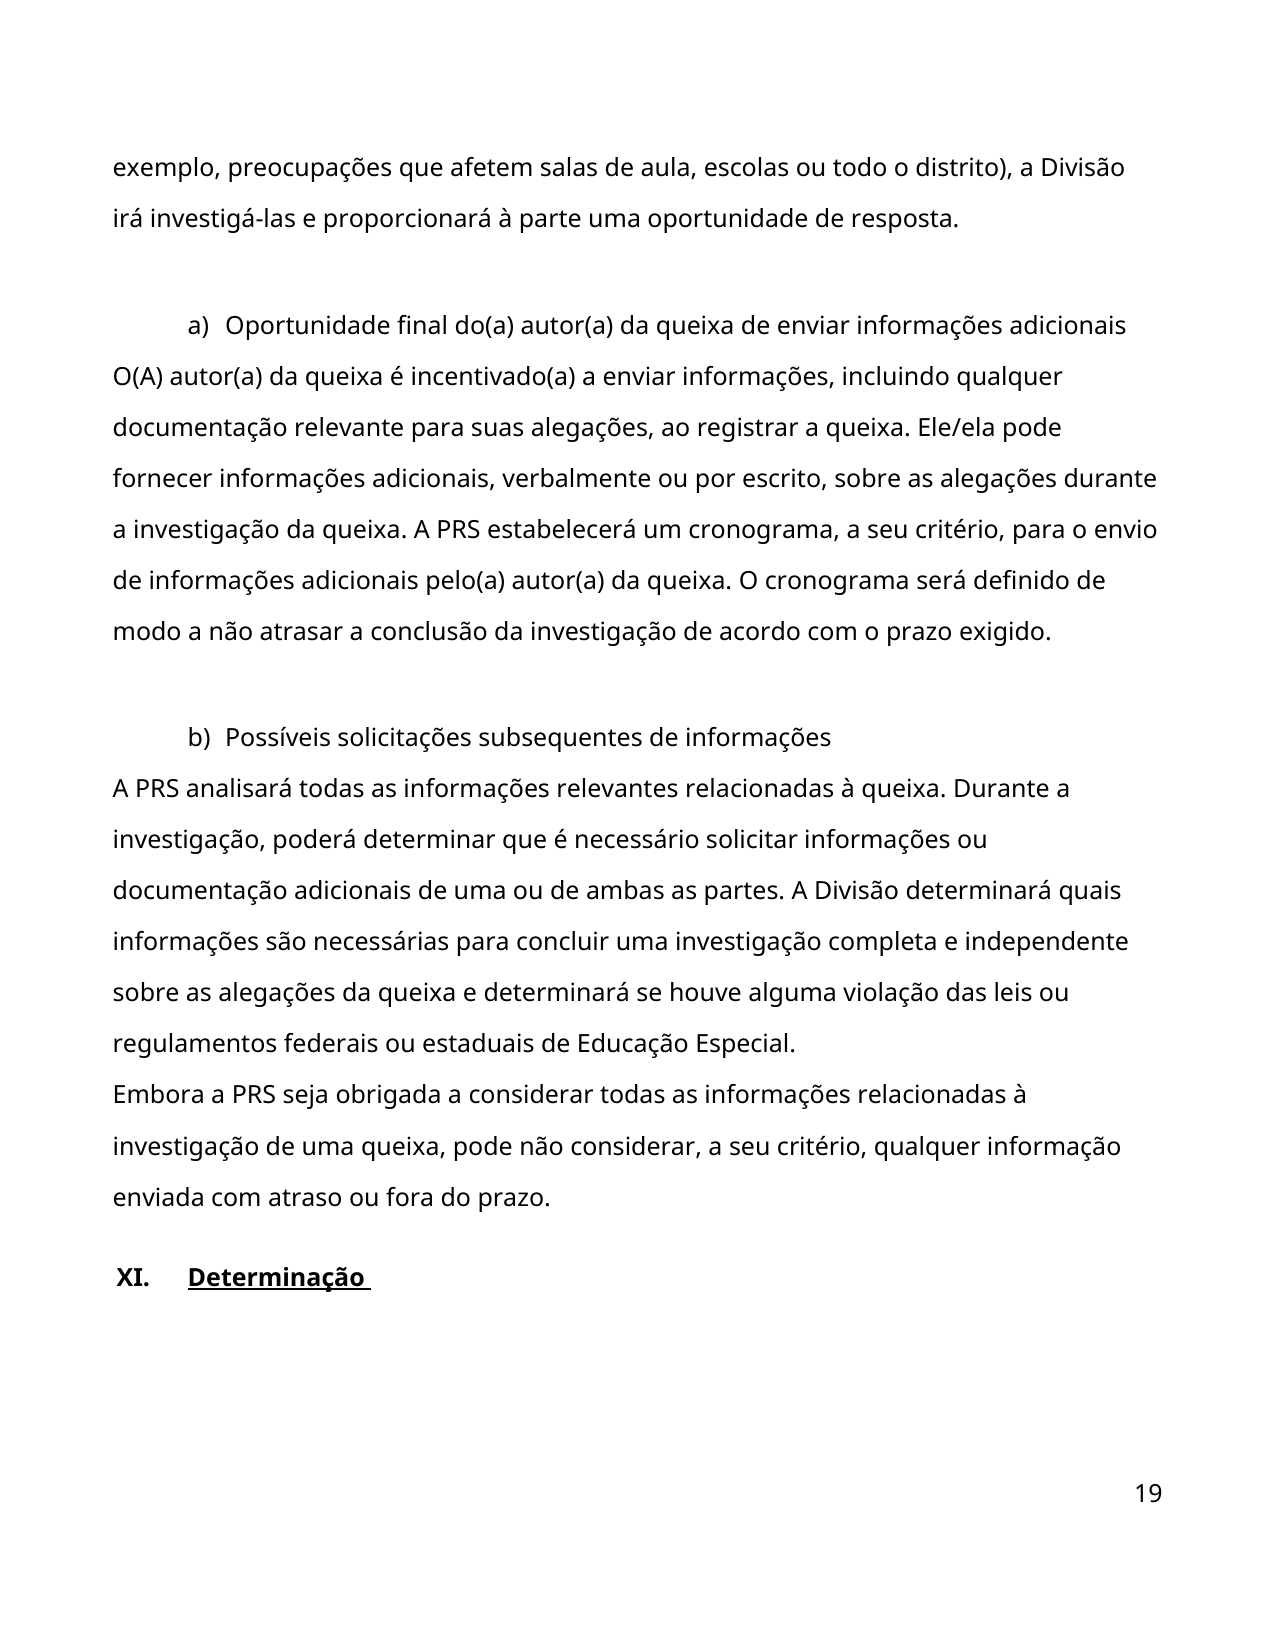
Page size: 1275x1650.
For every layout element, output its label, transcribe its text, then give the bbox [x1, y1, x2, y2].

text Embora a PRS seja obrigada a considerar todas as informações relacionadas à investigação de uma queixa, pode não considerar, a seu critério, qualquer informação enviada com atraso ou fora do prazo. [112, 1077, 1162, 1213]
text A PRS analisará todas as informações relevantes relacionadas à queixa. Durante a investigação, poderá determinar que é necessário solicitar informações ou documentação adicionais de uma ou de ambas as partes. A Divisão determinará quais informações são necessárias para concluir uma investigação completa e independente sobre as alegações da queixa e determinará se houve alguma violação das leis ou regulamentos federais ou estaduais de Educação Especial. [112, 771, 1162, 1060]
text O(A) autor(a) da queixa é incentivado(a) a enviar informações, incluindo qualquer documentação relevante para suas alegações, ao registrar a queixa. Ele/ela pode fornecer informações adicionais, verbalmente ou por escrito, sobre as alegações durante a investigação da queixa. A PRS estabelecerá um cronograma, a seu critério, para o envio de informações adicionais pelo(a) autor(a) da queixa. O cronograma será definido de modo a não atrasar a conclusão da investigação de acordo com o prazo exigido. [112, 358, 1162, 648]
subtitle Oportunidade final do(a) autor(a) da queixa de enviar informações adicionais [187, 307, 1162, 341]
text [112, 150, 1162, 235]
subtitle Determinação [150, 1259, 1162, 1293]
subtitle Possíveis solicitações subsequentes de informações [187, 720, 1162, 754]
